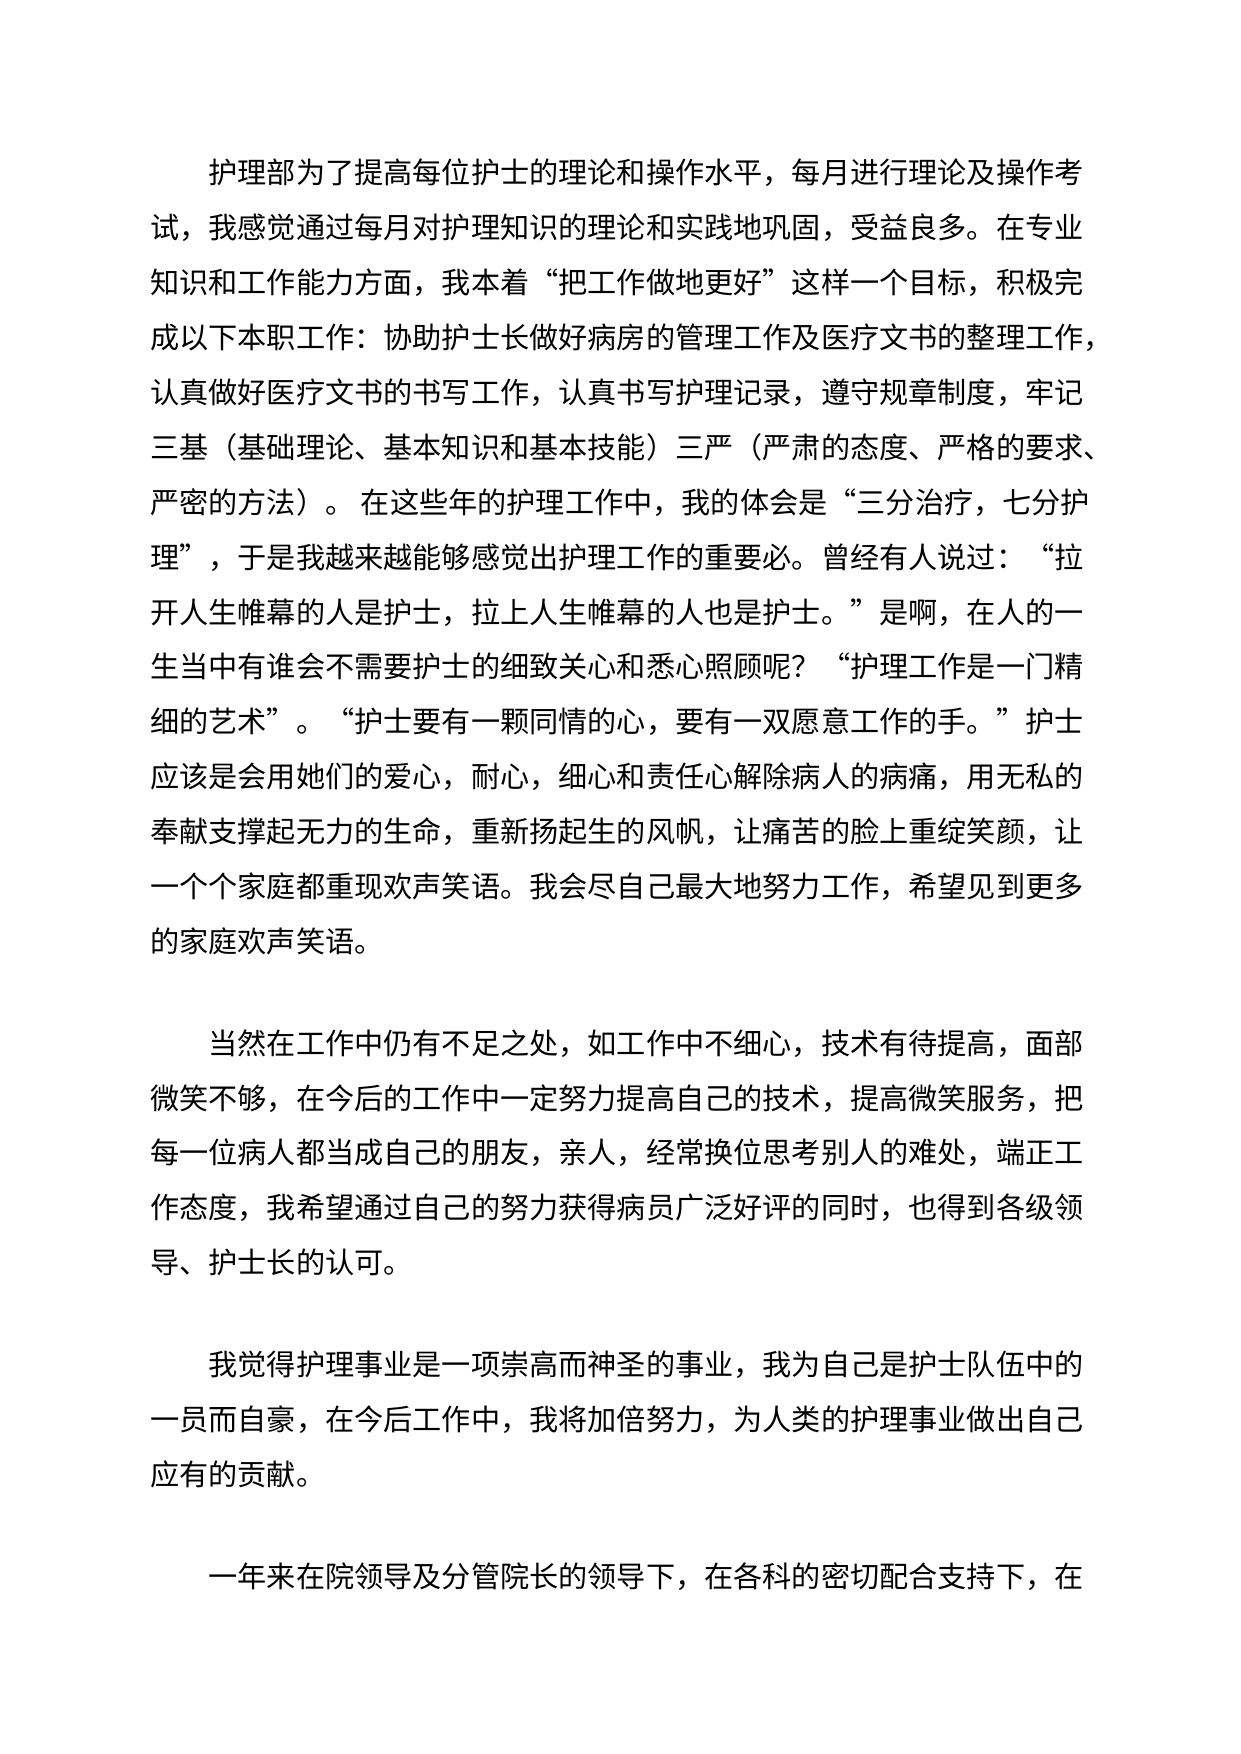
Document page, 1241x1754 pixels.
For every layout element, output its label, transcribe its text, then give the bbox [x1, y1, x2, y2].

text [150, 1553, 1090, 1596]
text 护理部为了提高每位护士的理论和操作水平，每月进行理论及操作考试，我感觉通过每月对护理知识的理论和实践地巩固，受益良多。在专业知识和工作能力方面，我本着“把工作做地更好”这样一个目标，积极完成以下本职工作：协助护士长做好病房的管理工作及医疗文书的整理工作，认真做好医疗文书的书写工作，认真书写护理记录，遵守规章制度，牢记三基（基础理论、基本知识和基本技能）三严（严肃的态度、严格的要求、严密的方法）。 在这些年的护理工作中，我的体会是“三分治疗，七分护理”，于是我越来越能够感觉出护理工作的重要必。曾经有人说过：“拉开人生帷幕的人是护士，拉上人生帷幕的人也是护士。”是啊，在人的一生当中有谁会不需要护士的细致关心和悉心照顾呢？“护理工作是一门精细的艺术”。“护士要有一颗同情的心，要有一双愿意工作的手。”护士应该是会用她们的爱心，耐心，细心和责任心解除病人的病痛，用无私的奉献支撑起无力的生命，重新扬起生的风帆，让痛苦的脸上重绽笑颜，让一个个家庭都重现欢声笑语。我会尽自己最大地努力工作，希望见到更多的家庭欢声笑语。 [150, 150, 1090, 961]
text 当然在工作中仍有不足之处，如工作中不细心，技术有待提高，面部微笑不够，在今后的工作中一定努力提高自己的技术，提高微笑服务，把每一位病人都当成自己的朋友，亲人，经常换位思考别人的难处，端正工作态度，我希望通过自己的努力获得病员广泛好评的同时，也得到各级领导、护士长的认可。 [150, 1020, 1090, 1282]
text 我觉得护理事业是一项崇高而神圣的事业，我为自己是护士队伍中的一员而自豪，在今后工作中，我将加倍努力，为人类的护理事业做出自己应有的贡献。 [150, 1342, 1090, 1494]
